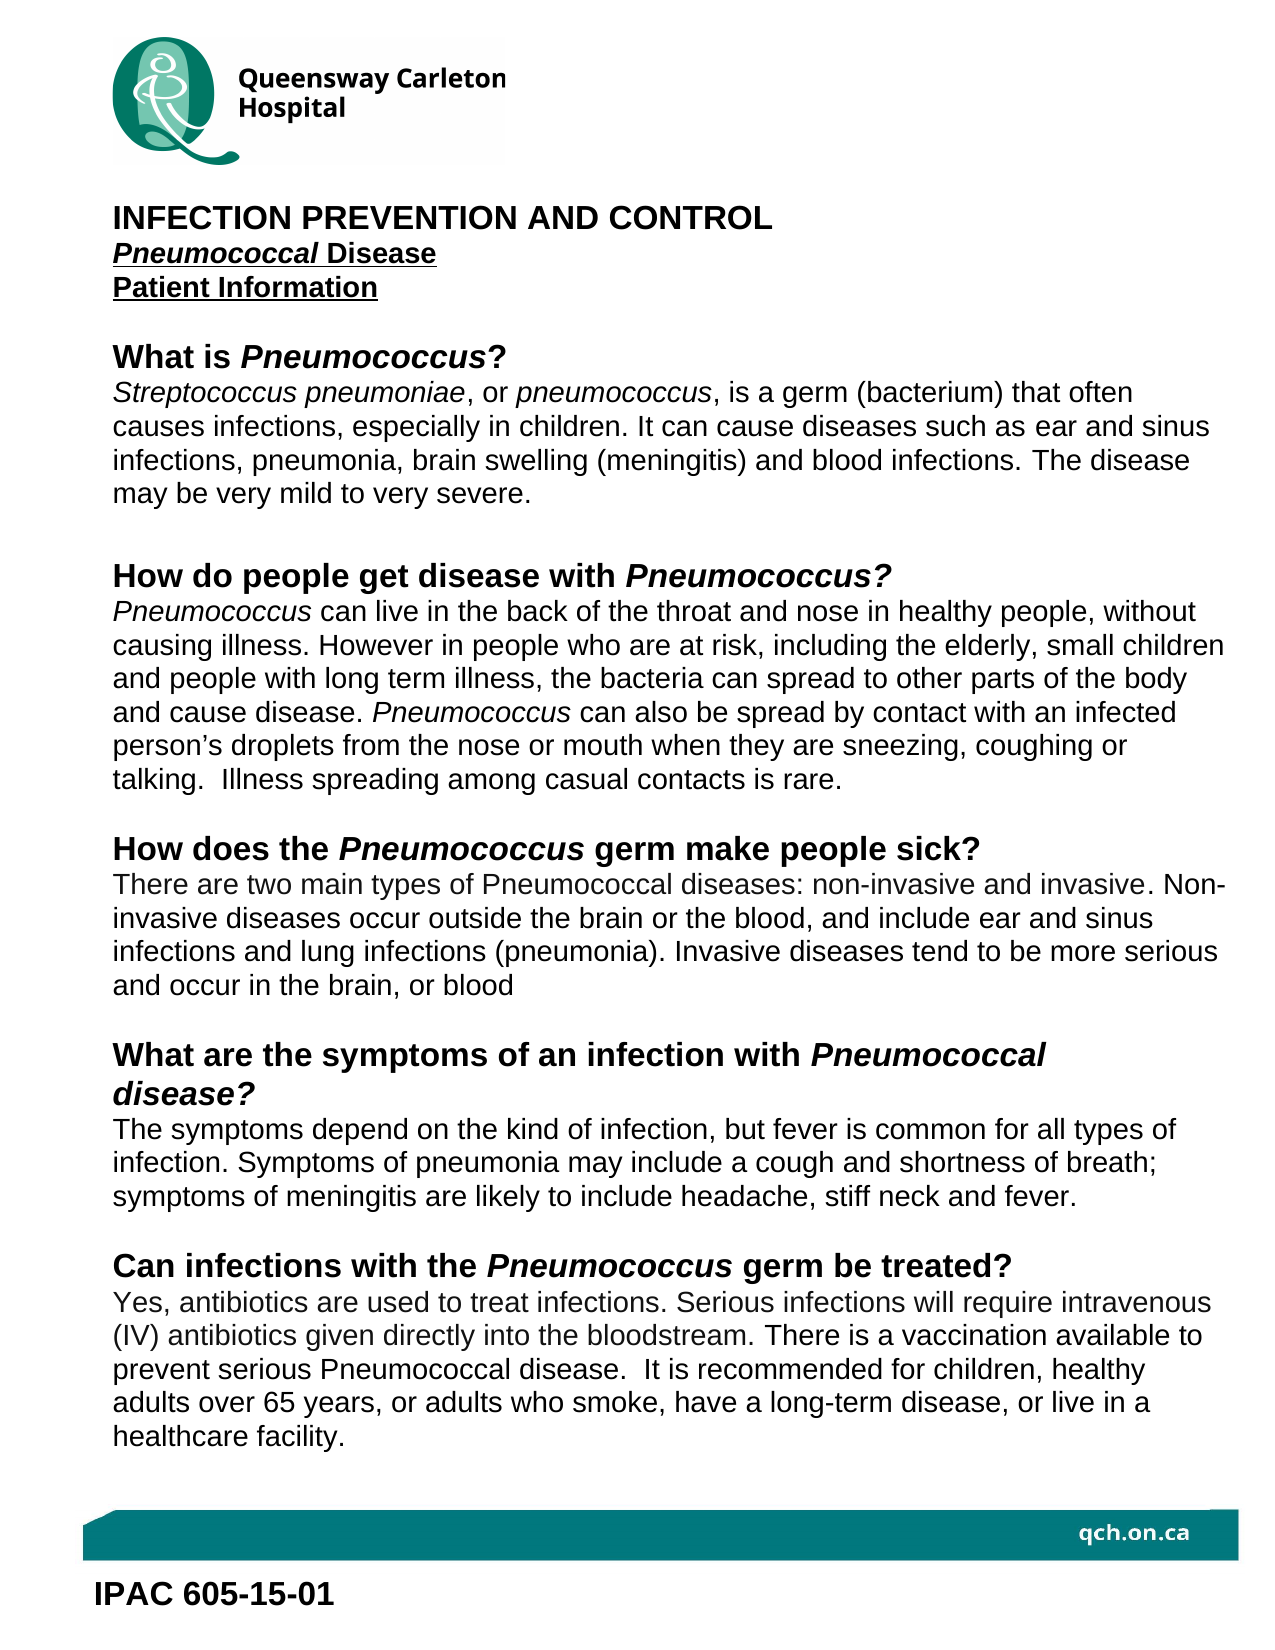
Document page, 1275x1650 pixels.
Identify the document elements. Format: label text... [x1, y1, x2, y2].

subtitle Can infections with the Pneumococcus germ be treated? [112, 1246, 1172, 1284]
subtitle How does the Pneumococcus germ make people sick? [112, 829, 1172, 867]
text Patient Information [112, 270, 1228, 303]
subtitle How do people get disease with Pneumococcus? [112, 556, 1172, 594]
picture [112, 37, 506, 165]
text The symptoms depend on the kind of infection, but fever is common for all types of infection. Symptoms of pneumonia may include a cough and shortness of breath; symptoms of meningitis are likely to include headache, stiff neck and fever. [112, 1112, 1228, 1213]
text Streptococcus pneumoniae, or pneumococcus, is a germ (bacterium) that often causes infections, especially in children. It can cause diseases such as ear and sinus infections, pneumonia, brain swelling (meningitis) and blood infections. The disease may be very mild to very severe. [112, 376, 1228, 510]
text INFECTION PREVENTION AND CONTROL [112, 198, 1172, 236]
text Pneumococcus can live in the back of the throat and nose in healthy people, without causing illness. However in people who are at risk, including the elderly, small children and people with long term illness, the bacteria can spread to other parts of the body and cause disease. Pneumococcus can also be spread by contact with an infected person’s droplets from the nose or mouth when they are sneezing, coughing or talking. Illness spreading among casual contacts is rare. [112, 594, 1228, 795]
picture [75, 1504, 1246, 1574]
text There are two main types of Pneumococcal diseases: non-invasive and invasive. Non-invasive diseases occur outside the brain or the blood, and include ear and sinus infections and lung infections (pneumonia). Invasive diseases tend to be more serious and occur in the brain, or blood [112, 867, 1228, 1002]
text Yes, antibiotics are used to treat infections. Serious infections will require intravenous (IV) antibiotics given directly into the bloodstream. There is a vaccination available to prevent serious Pneumococcal disease. It is recommended for children, healthy adults over 65 years, or adults who smoke, have a long-term disease, or live in a healthcare facility. [112, 1284, 1228, 1452]
subtitle What is Pneumococcus? [112, 337, 1172, 376]
subtitle What are the symptoms of an infection with Pneumococcal disease? [112, 1035, 1172, 1112]
text Pneumococcal Disease [112, 236, 1228, 270]
